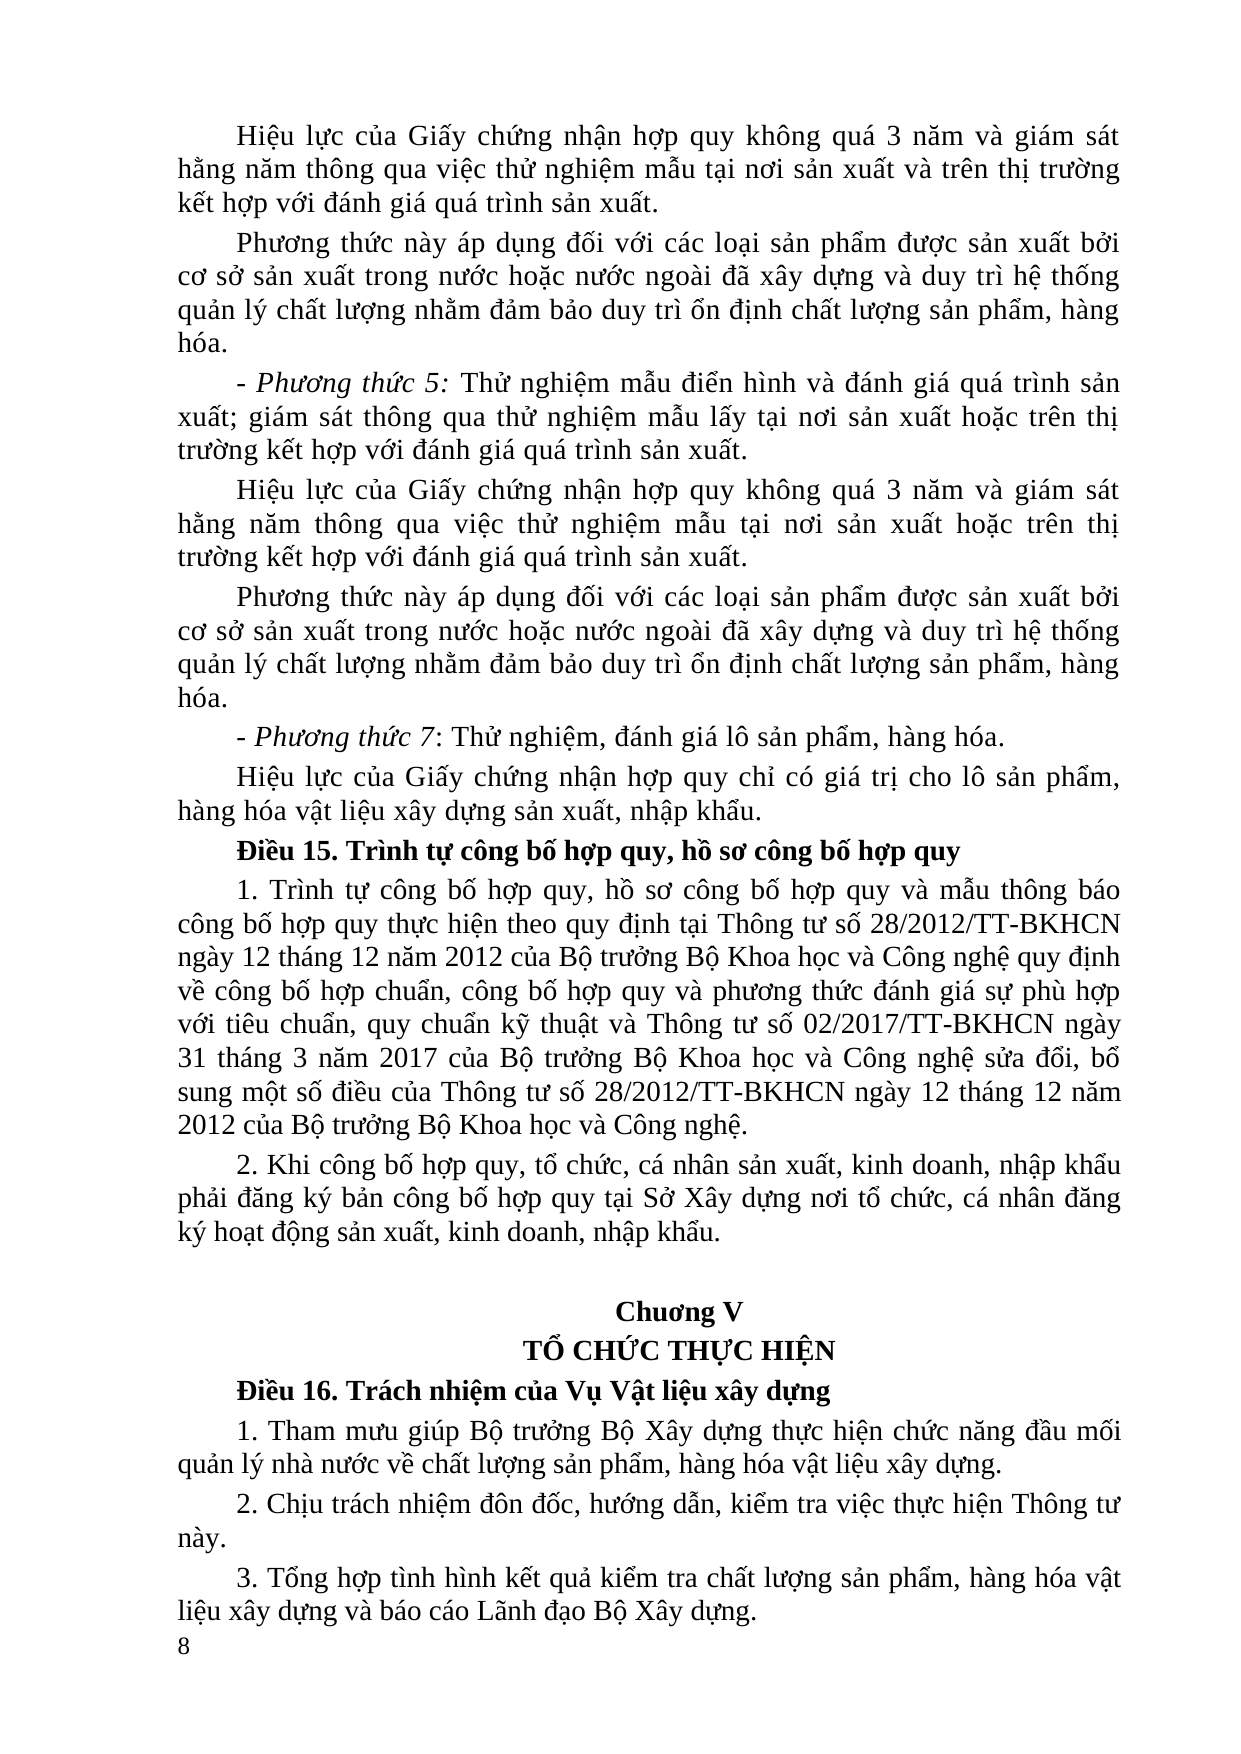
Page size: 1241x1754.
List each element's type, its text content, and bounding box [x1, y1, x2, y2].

text Phương thức này áp dụng đối với các loại sản phẩm được sản xuất bởi cơ sở sản xuất trong nước hoặc nước ngoài đã xây dựng và duy trì hệ thống quản lý chất lượng nhằm đảm bảo duy trì ổn định chất lượng sản phẩm, hàng hóa. [177, 225, 1122, 359]
text Điều 16. Trách nhiệm của Vụ Vật liệu xây dựng [177, 1373, 1122, 1407]
text 2. Chịu trách nhiệm đôn đốc, hướng dẫn, kiểm tra việc thực hiện Thông tư này. [177, 1486, 1122, 1553]
text TỔ CHỨC THỰC HIỆN [177, 1333, 1122, 1367]
text 1. Tham mưu giúp Bộ trưởng Bộ Xây dựng thực hiện chức năng đầu mối quản lý nhà nước về chất lượng sản phẩm, hàng hóa vật liệu xây dựng. [177, 1413, 1122, 1480]
text Hiệu lực của Giấy chứng nhận hợp quy chỉ có giá trị cho lô sản phẩm, hàng hóa vật liệu xây dựng sản xuất, nhập khẩu. [177, 759, 1122, 826]
text 2. Khi công bố hợp quy, tổ chức, cá nhân sản xuất, kinh doanh, nhập khẩu phải đăng ký bản công bố hợp quy tại Sở Xây dựng nơi tổ chức, cá nhân đăng ký hoạt động sản xuất, kinh doanh, nhập khẩu. [177, 1147, 1122, 1248]
text Hiệu lực của Giấy chứng nhận hợp quy không quá 3 năm và giám sát hằng năm thông qua việc thử nghiệm mẫu tại nơi sản xuất hoặc trên thị trường kết hợp với đánh giá quá trình sản xuất. [177, 472, 1122, 573]
text Điều 15. Trình tự công bố hợp quy, hồ sơ công bố hợp quy [177, 833, 1122, 866]
text Phương thức này áp dụng đối với các loại sản phẩm được sản xuất bởi cơ sở sản xuất trong nước hoặc nước ngoài đã xây dựng và duy trì hệ thống quản lý chất lượng nhằm đảm bảo duy trì ổn định chất lượng sản phẩm, hàng hóa. [177, 579, 1122, 713]
text Chuơng V [177, 1294, 1122, 1327]
text - Phương thức 7: Thử nghiệm, đánh giá lô sản phẩm, hàng hóa. [177, 719, 1122, 753]
text Hiệu lực của Giấy chứng nhận hợp quy không quá 3 năm và giám sát hằng năm thông qua việc thử nghiệm mẫu tại nơi sản xuất và trên thị trường kết hợp với đánh giá quá trình sản xuất. [177, 118, 1122, 219]
text 3. Tổng hợp tình hình kết quả kiểm tra chất lượng sản phẩm, hàng hóa vật liệu xây dựng và báo cáo Lãnh đạo Bộ Xây dựng. [177, 1560, 1122, 1627]
text 1. Trình tự công bố hợp quy, hồ sơ công bố hợp quy và mẫu thông báo công bố hợp quy thực hiện theo quy định tại Thông tư số 28/2012/TT-BKHCN ngày 12 tháng 12 năm 2012 của Bộ trưởng Bộ Khoa học và Công nghệ quy định về công bố hợp chuẩn, công bố hợp quy và phương thức đánh giá sự phù hợp với tiêu chuẩn, quy chuẩn kỹ thuật và Thông tư số 02/2017/TT-BKHCN ngày 31 tháng 3 năm 2017 của Bộ trưởng Bộ Khoa học và Công nghệ sửa đổi, bổ sung một số điều của Thông tư số 28/2012/TT-BKHCN ngày 12 tháng 12 năm 2012 của Bộ trưởng Bộ Khoa học và Công nghệ. [177, 872, 1122, 1141]
text - Phương thức 5: Thử nghiệm mẫu điển hình và đánh giá quá trình sản xuất; giám sát thông qua thử nghiệm mẫu lấy tại nơi sản xuất hoặc trên thị trường kết hợp với đánh giá quá trình sản xuất. [177, 365, 1122, 466]
